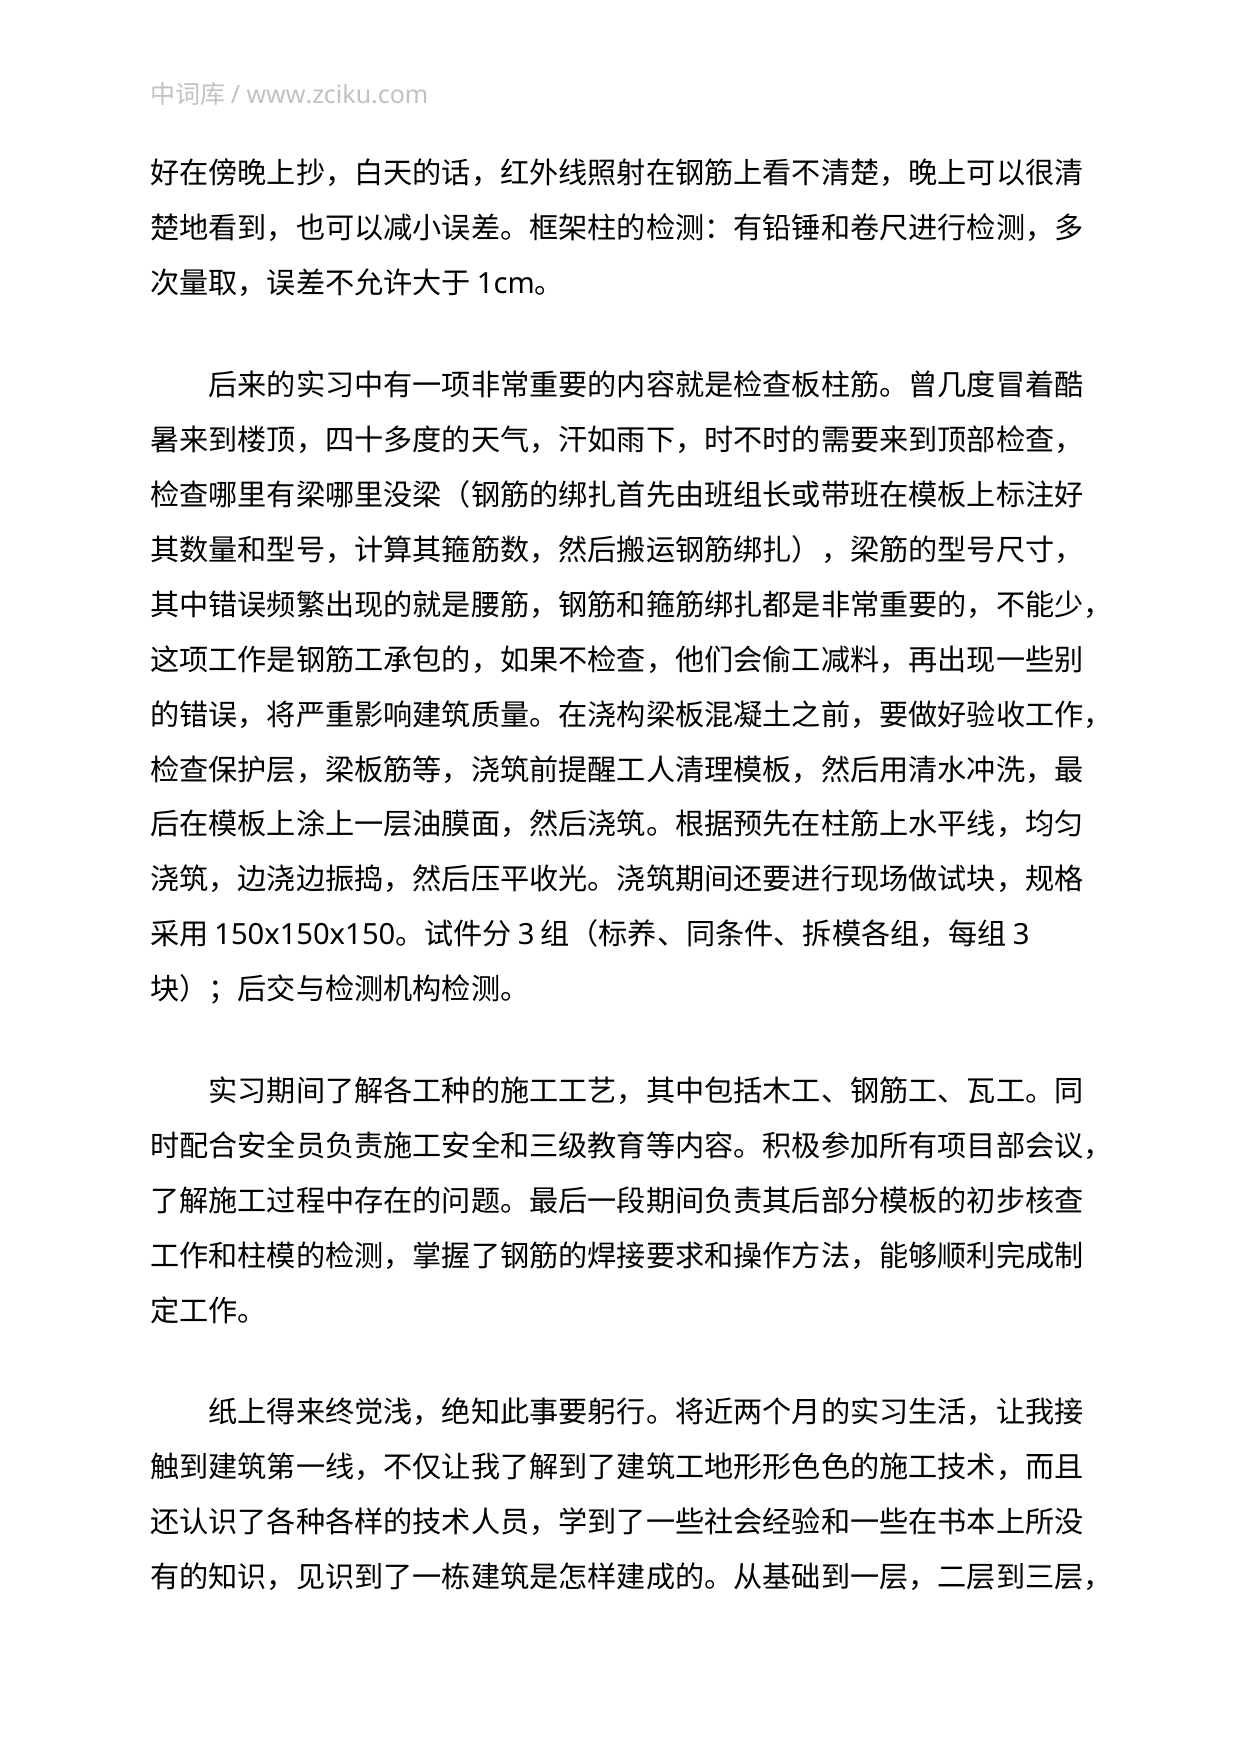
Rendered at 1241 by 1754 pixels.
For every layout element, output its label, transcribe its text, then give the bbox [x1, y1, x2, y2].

text 实习期间了解各工种的施工工艺，其中包括木工、钢筋工、瓦工。同时配合安全员负责施工安全和三级教育等内容。积极参加所有项目部会议，了解施工过程中存在的问题。最后一段期间负责其后部分模板的初步核查工作和柱模的检测，掌握了钢筋的焊接要求和操作方法，能够顺利完成制定工作。 [150, 1067, 1090, 1329]
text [150, 150, 1090, 302]
text 后来的实习中有一项非常重要的内容就是检查板柱筋。曾几度冒着酷暑来到楼顶，四十多度的天气，汗如雨下，时不时的需要来到顶部检查，检查哪里有梁哪里没梁（钢筋的绑扎首先由班组长或带班在模板上标注好其数量和型号，计算其箍筋数，然后搬运钢筋绑扎），梁筋的型号尺寸，其中错误频繁出现的就是腰筋，钢筋和箍筋绑扎都是非常重要的，不能少，这项工作是钢筋工承包的，如果不检查，他们会偷工减料，再出现一些别的错误，将严重影响建筑质量。在浇构梁板混凝土之前，要做好验收工作，检查保护层，梁板筋等，浇筑前提醒工人清理模板，然后用清水冲洗，最后在模板上涂上一层油膜面，然后浇筑。根据预先在柱筋上水平线，均匀浇筑，边浇边振捣，然后压平收光。浇筑期间还要进行现场做试块，规格采用150x150x150。试件分3组（标养、同条件、拆模各组，每组3块）；后交与检测机构检测。 [150, 362, 1090, 1008]
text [150, 1389, 1090, 1596]
